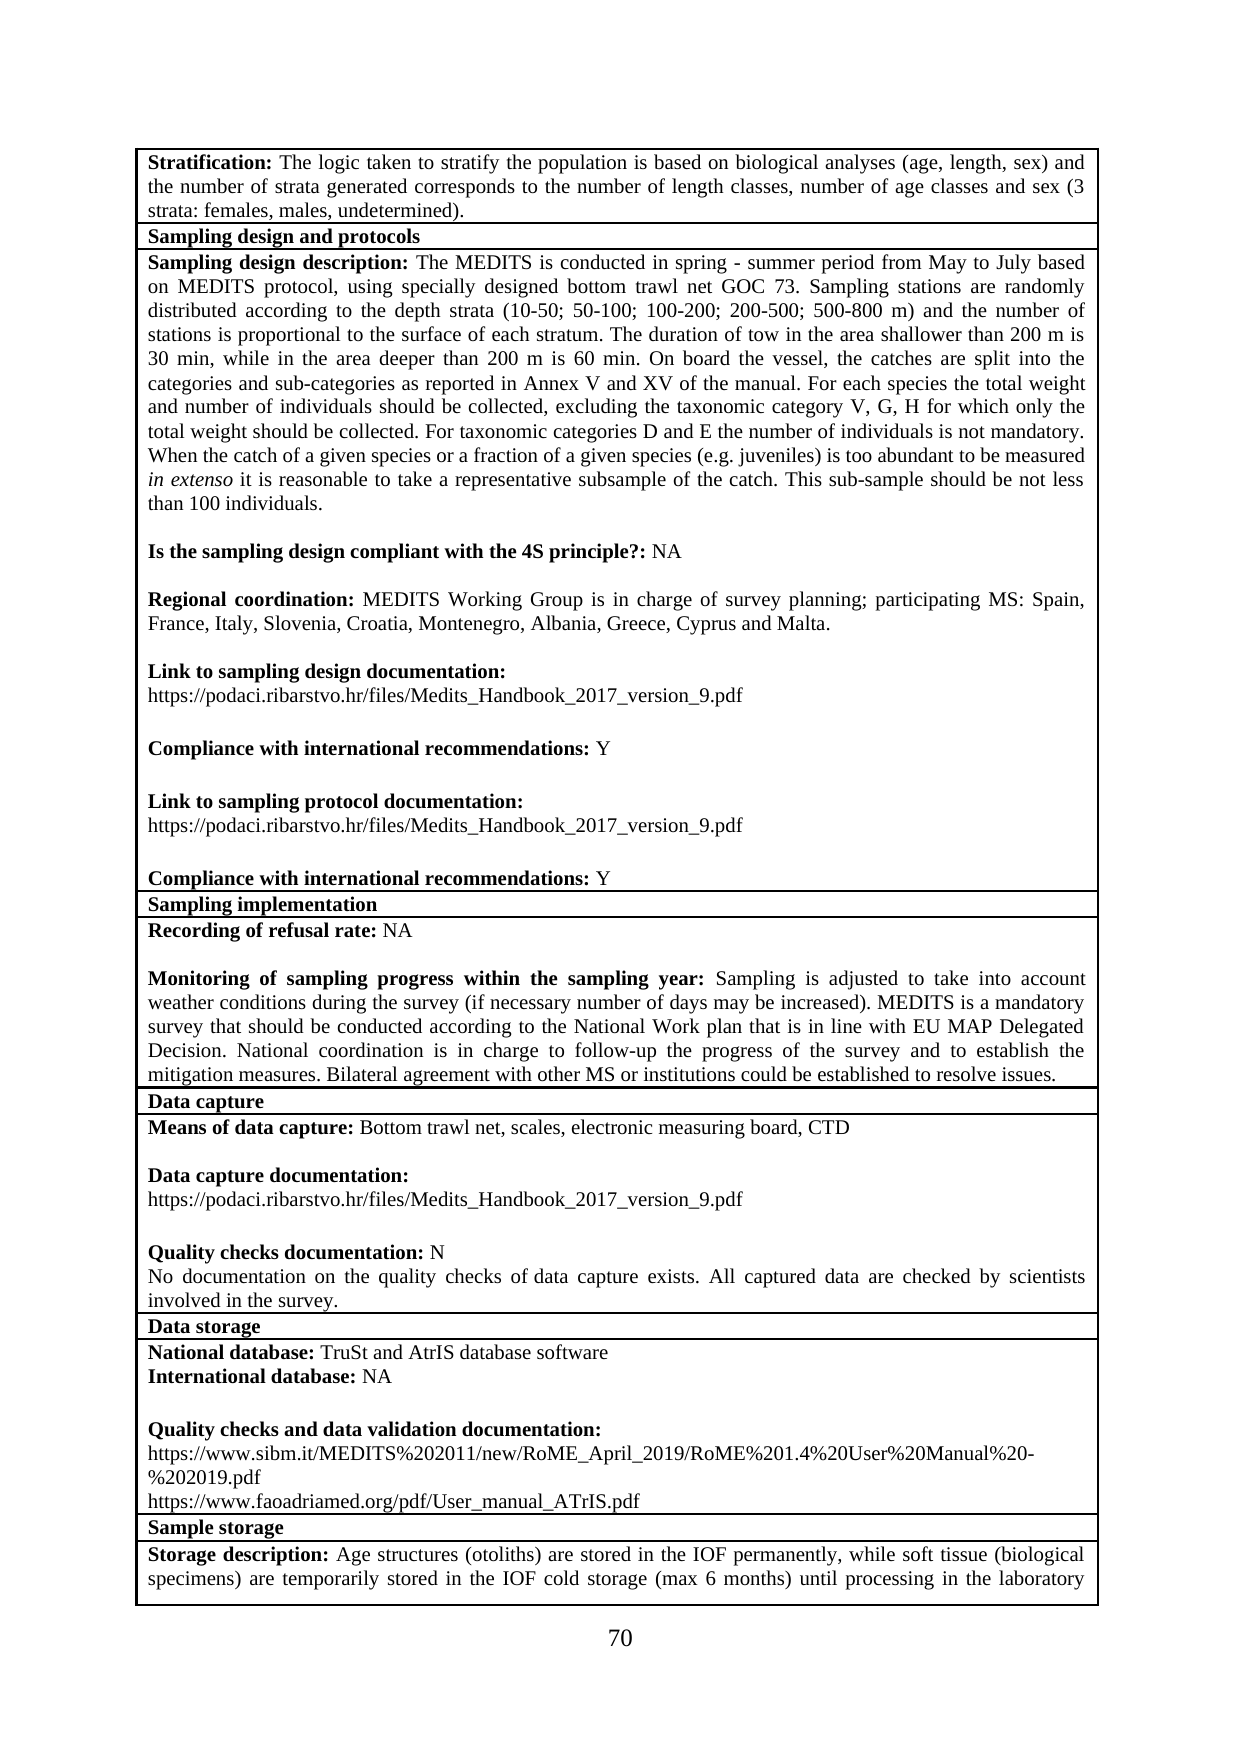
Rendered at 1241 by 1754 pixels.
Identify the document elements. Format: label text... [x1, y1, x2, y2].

table_cell Means of data capture: Bottom trawl net, scales, electronic measuring board, CTD Data capture documentation: https://podaci.ribarstvo.hr/files/Medits_Handbook_2017_version_9.pdf Quality checks documentation: N No documentation on the quality checks of data capture exists. All captured data are checked by scientists involved in the survey. [138, 1115, 1097, 1312]
table_cell Sampling design description: The MEDITS is conducted in spring - summer period from May to July based on MEDITS protocol, using specially designed bottom trawl net GOC 73. Sampling stations are randomly distributed according to the depth strata (10-50; 50-100; 100-200; 200-500; 500-800 m) and the number of stations is proportional to the surface of each stratum. The duration of tow in the area shallower than 200 m is 30 min, while in the area deeper than 200 m is 60 min. On board the vessel, the catches are split into the categories and sub-categories as reported in Annex V and XV of the manual. For each species the total weight and number of individuals should be collected, excluding the taxonomic category V, G, H for which only the total weight should be collected. For taxonomic categories D and E the number of individuals is not mandatory. When the catch of a given species or a fraction of a given species (e.g. juveniles) is too abundant to be measured in extenso it is reasonable to take a representative subsample of the catch. This sub-sample should be not less than 100 individuals. Is the sampling design compliant with the 4S principle?: NA Regional coordination: MEDITS Working Group is in charge of survey planning; participating MS: Spain, France, Italy, Slovenia, Croatia, Montenegro, Albania, Greece, Cyprus and Malta. Link to sampling design documentation: https://podaci.ribarstvo.hr/files/Medits_Handbook_2017_version_9.pdf Compliance with international recommendations: Y Link to sampling protocol documentation: https://podaci.ribarstvo.hr/files/Medits_Handbook_2017_version_9.pdf Compliance with international recommendations: Y [138, 250, 1097, 890]
table_cell Data storage [138, 1314, 1097, 1338]
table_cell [138, 150, 1097, 222]
table_cell National database: TruSt and AtrIS database software International database: NA Quality checks and data validation documentation: https://www.sibm.it/MEDITS%202011/new/RoME_April_2019/RoME%201.4%20User%20Manual%20-%202019.pdf https://www.faoadriamed.org/pdf/User_manual_ATrIS.pdf [138, 1340, 1097, 1513]
table_cell Sampling implementation [138, 892, 1097, 916]
table_cell Recording of refusal rate: NA Monitoring of sampling progress within the sampling year: Sampling is adjusted to take into account weather conditions during the survey (if necessary number of days may be increased). MEDITS is a mandatory survey that should be conducted according to the National Work plan that is in line with EU MAP Delegated Decision. National coordination is in charge to follow-up the progress of the survey and to establish the mitigation measures. Bilateral agreement with other MS or institutions could be established to resolve issues. [138, 918, 1097, 1086]
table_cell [138, 1542, 1097, 1604]
table_cell Sample storage [138, 1515, 1097, 1540]
table_cell Data capture [138, 1089, 1097, 1113]
table_cell Sampling design and protocols [138, 224, 1097, 248]
